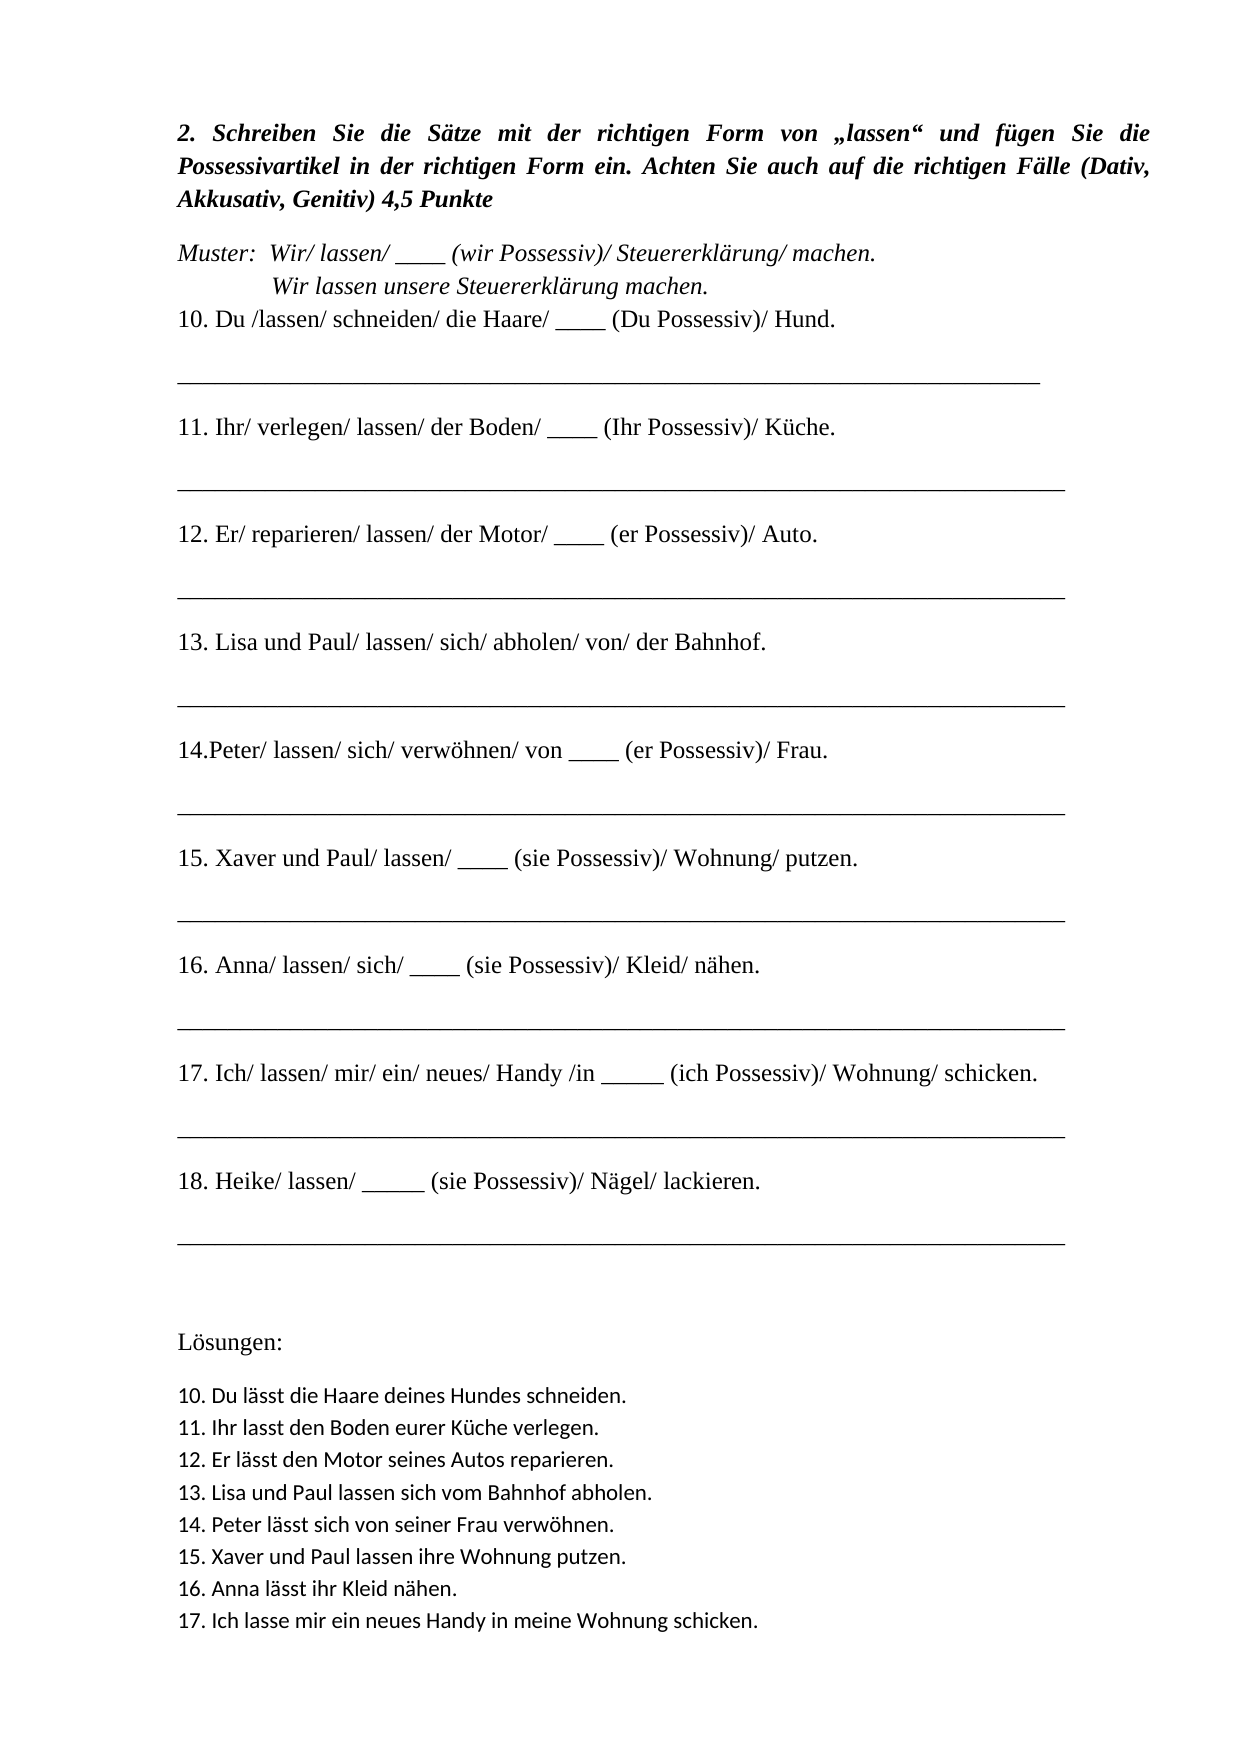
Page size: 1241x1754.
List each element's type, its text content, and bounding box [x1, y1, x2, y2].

text 11. Ihr/ verlegen/ lassen/ der Boden/ ____ (Ihr Possessiv)/ Küche. [177, 412, 1152, 441]
text 18. Heike/ lassen/ _____ (sie Possessiv)/ Nägel/ lackieren. [177, 1166, 1152, 1194]
text 12. Er/ reparieren/ lassen/ der Motor/ ____ (er Possessiv)/ Auto. [177, 519, 1152, 548]
text 12. Er lässt den Motor seines Autos reparieren. [177, 1446, 1152, 1473]
text 16. Anna/ lassen/ sich/ ____ (sie Possessiv)/ Kleid/ nähen. [177, 950, 1152, 979]
text _______________________________________________________________________ [177, 1219, 1152, 1248]
text 11. Ihr lasst den Boden eurer Küche verlegen. [177, 1413, 1152, 1441]
text _______________________________________________________________________ [177, 1004, 1152, 1033]
text _______________________________________________________________________ [177, 466, 1152, 494]
text 13. Lisa und Paul/ lassen/ sich/ abholen/ von/ der Bahnhof. [177, 627, 1152, 656]
text _____________________________________________________________________ [177, 358, 1152, 387]
text Lösungen: [177, 1327, 1152, 1356]
text 13. Lisa und Paul lassen sich vom Bahnhof abholen. [177, 1478, 1152, 1506]
text Wir lassen unsere Steuererklärung machen. [177, 271, 1152, 300]
text 16. Anna lässt ihr Kleid nähen. [177, 1574, 1152, 1602]
text _______________________________________________________________________ [177, 573, 1152, 602]
text _______________________________________________________________________ [177, 789, 1152, 817]
text 10. Du /lassen/ schneiden/ die Haare/ ____ (Du Possessiv)/ Hund. [177, 304, 1152, 333]
text 15. Xaver und Paul lassen ihre Wohnung putzen. [177, 1542, 1152, 1570]
text Muster: Wir/ lassen/ ____ (wir Possessiv)/ Steuererklärung/ machen. [177, 238, 1152, 267]
text 14.Peter/ lassen/ sich/ verwöhnen/ von ____ (er Possessiv)/ Frau. [177, 735, 1152, 764]
text _______________________________________________________________________ [177, 681, 1152, 710]
text 14. Peter lässt sich von seiner Frau verwöhnen. [177, 1510, 1152, 1538]
text 2. Schreiben Sie die Sätze mit der richtigen Form von „lassen“ und fügen Sie die Possessivartikel in der richtigen Form ein. Achten Sie auch auf die richtigen Fälle (Dativ, Akkusativ, Genitiv) 4,5 Punkte [177, 118, 1152, 213]
text 17. Ich/ lassen/ mir/ ein/ neues/ Handy /in _____ (ich Possessiv)/ Wohnung/ schicken. [177, 1058, 1152, 1087]
text _______________________________________________________________________ [177, 896, 1152, 925]
text 15. Xaver und Paul/ lassen/ ____ (sie Possessiv)/ Wohnung/ putzen. [177, 843, 1152, 871]
text 17. Ich lasse mir ein neues Handy in meine Wohnung schicken. [177, 1606, 1152, 1634]
text 10. Du lässt die Haare deines Hundes schneiden. [177, 1381, 1152, 1409]
text _______________________________________________________________________ [177, 1112, 1152, 1141]
